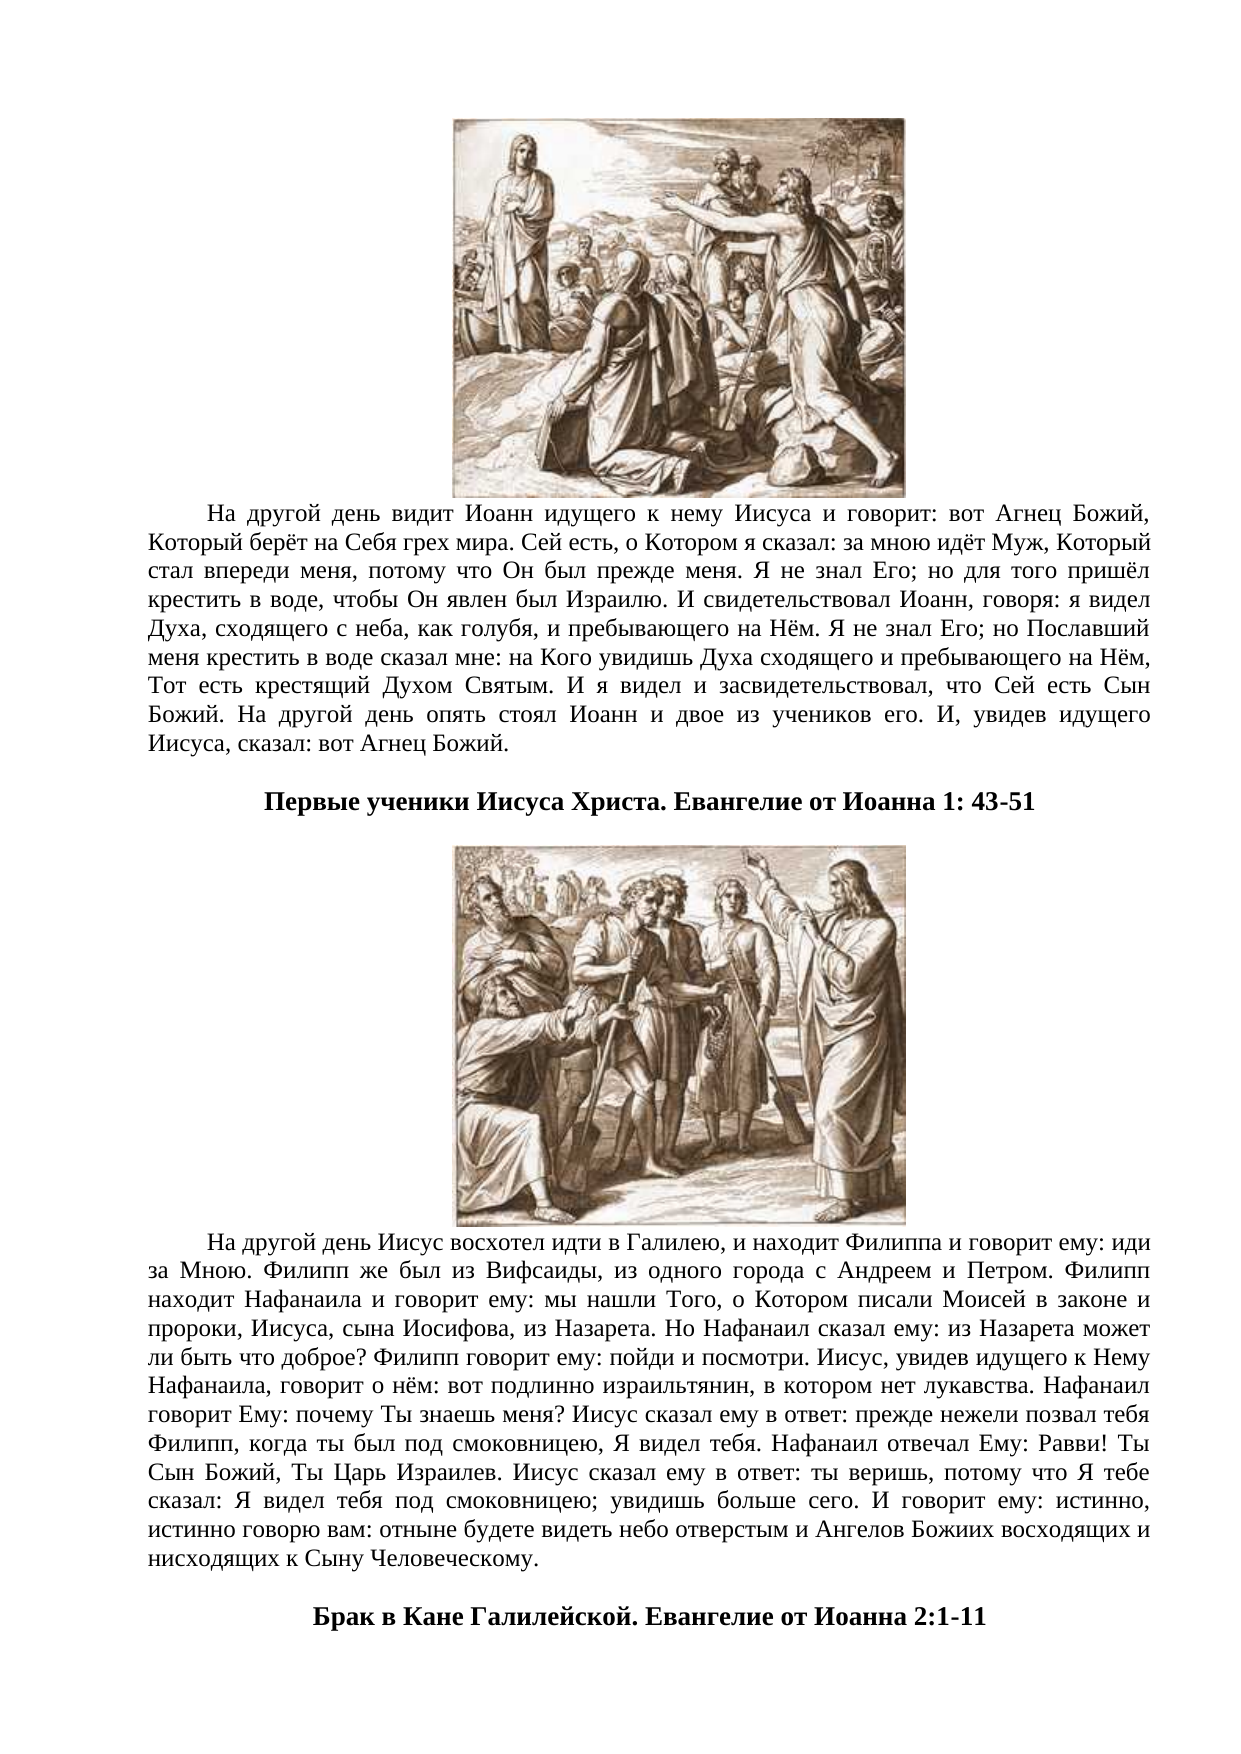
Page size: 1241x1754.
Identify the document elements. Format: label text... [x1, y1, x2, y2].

picture [452, 845, 906, 1227]
text На другой день видит Иоанн идущего к нему Иисуса и говорит: вот Агнец Божий, Который берёт на Себя грех мира. Сей есть, о Котором я сказал: за мною идёт Муж, Который стал впереди меня, потому что Он был прежде меня. Я не знал Его; но для того пришёл крестить в воде, чтобы Он явлен был Израилю. И свидетельствовал Иоанн, говоря: я видел Духа, сходящего с неба, как голубя, и пребывающего на Нём. Я не знал Его; но Пославший меня крестить в воде сказал мне: на Кого увидишь Духа сходящего и пребывающего на Нём, Тот есть крестящий Духом Святым. И я видел и засвидетельствовал, что Сей есть Сын Божий. На другой день опять стоял Иоанн и двое из учеников его. И, увидев идущего Иисуса, сказал: вот Агнец Божий. [148, 498, 1152, 757]
text На другой день Иисус восхотел идти в Галилею, и находит Филиппа и говорит ему: иди за Мною. Филипп же был из Вифсаиды, из одного города с Андреем и Петром. Филипп находит Нафанаила и говорит ему: мы нашли Того, о Котором писали Моисей в законе и пророки, Иисуса, сына Иосифова, из Назарета. Но Нафанаил сказал ему: из Назарета может ли быть что доброе? Филипп говорит ему: пойди и посмотри. Иисус, увидев идущего к Нему Нафанаила, говорит о нём: вот подлинно израильтянин, в котором нет лукавства. Нафанаил говорит Ему: почему Ты знаешь меня? Иисус сказал ему в ответ: прежде нежели позвал тебя Филипп, когда ты был под смоковницею, Я видел тебя. Нафанаил отвечал Ему: Равви! Ты Сын Божий, Ты Царь Израилев. Иисус сказал ему в ответ: ты веришь, потому что Я тебе сказал: Я видел тебя под смоковницею; увидишь больше сего. И говорит ему: истинно, истинно говорю вам: отныне будете видеть небо отверстым и Ангелов Божиих восходящих и нисходящих к Сыну Человеческому. [148, 1227, 1152, 1572]
subtitle Первые ученики Иисуса Христа. Евангелие от Иоанна 1: 43-51 [148, 785, 1152, 817]
picture [452, 118, 906, 498]
subtitle Брак в Кане Галилейской. Евангелие от Иоанна 2:1-11 [148, 1600, 1152, 1632]
